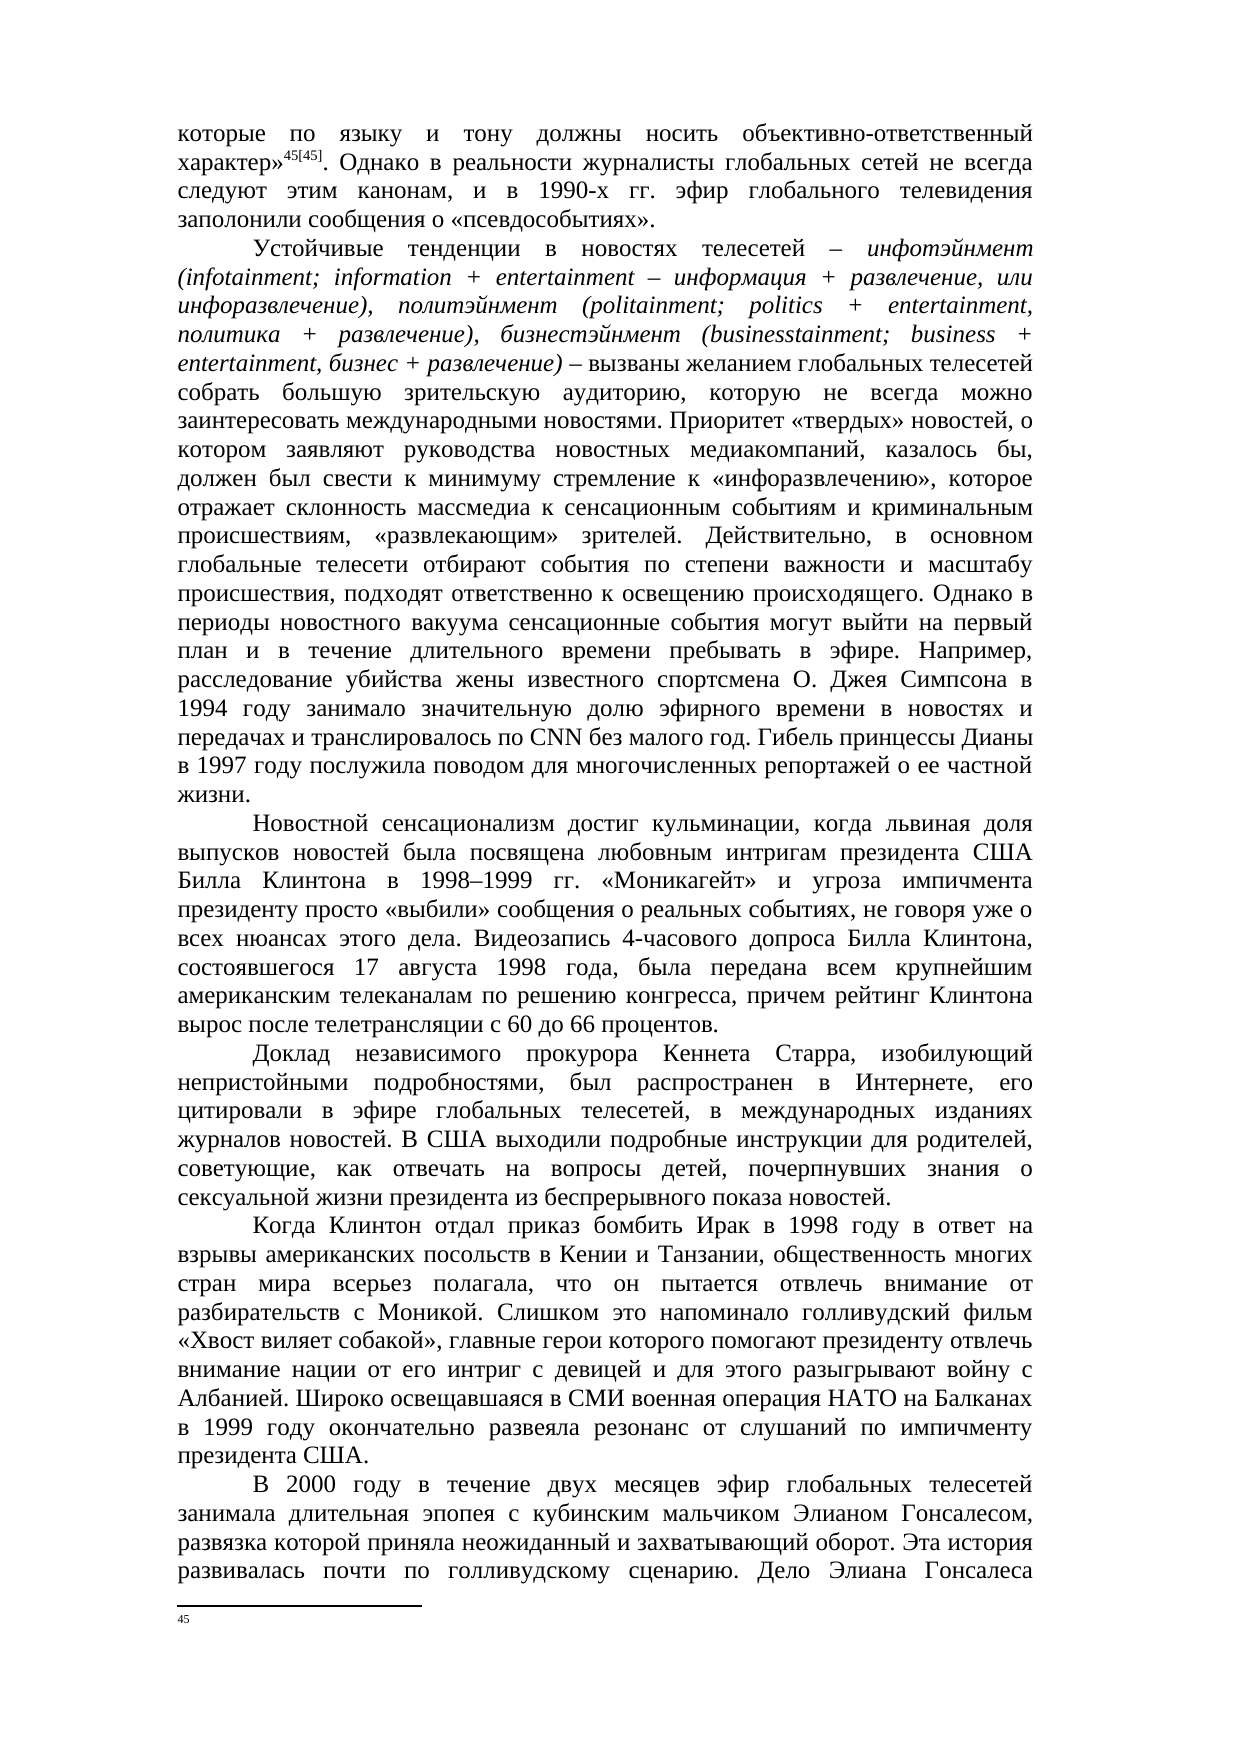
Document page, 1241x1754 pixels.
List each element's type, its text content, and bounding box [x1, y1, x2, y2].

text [177, 118, 1033, 233]
text Новостной сенсационализм достиг кульминации, когда львиная доля выпусков новостей была посвящена любовным интригам президента США Билла Клинтона в 1998–1999 гг. «Моникагейт» и угроза импичмента президенту просто «выбили» сообщения о реальных событиях, не говоря уже о всех нюансах этого дела. Видеозапись 4-часового допроса Билла Клинтона, состоявшегося 17 августа 1998 года, была передана всем крупнейшим американским телеканалам по решению конгресса, причем рейтинг Клинтона вырос после телетрансляции с 60 до 66 процентов. [177, 808, 1033, 1038]
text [177, 1469, 1033, 1584]
text Когда Клинтон отдал приказ бомбить Ирак в 1998 году в ответ на взрывы американских посольств в Кении и Танзании, о6щественность многих стран мира всерьез полагала, что он пытается отвлечь внимание от разбирательств с Моникой. Слишком это напоминало голливудский фильм «Хвост виляет собакой», главные герои которого помогают президенту отвлечь внимание нации от его интриг с девицей и для этого разыгрывают войну с Албанией. Широко освещавшаяся в СМИ военная операция НАТО на Балканах в 1999 году окончательно развеяла резонанс от слушаний по импичменту президента США. [177, 1211, 1033, 1469]
text Устойчивые тенденции в новостях телесетей – инфотэйнмент (infotainment; information + entertainment – информация + развлечение, или инфоразвлечение), политэйнмент (politainment; politics + entertainment, политика + развлечение), бизнестэйнмент (businesstainment; business + entertainment, бизнес + развлечение) – вызваны желанием глобальных телесетей собрать большую зрительскую аудиторию, которую не всегда можно заинтересовать международными новостями. Приоритет «твердых» новостей, о котором заявляют руководства новостных медиакомпаний, казалось бы, должен был свести к минимуму стремление к «инфоразвлечению», которое отражает склонность массмедиа к сенсационным событиям и криминальным происшествиям, «развлекающим» зрителей. Действительно, в основном глобальные телесети отбирают события по степени важности и масштабу происшествия, подходят ответственно к освещению происходящего. Однако в периоды новостного вакуума сенсационные события могут выйти на первый план и в течение длительного времени пребывать в эфире. Например, расследование убийства жены известного спортсмена О. Джея Симпсона в 1994 году занимало значительную долю эфирного времени в новостях и передачах и транслировалось по CNN без малого год. Гибель принцессы Дианы в 1997 году послужила поводом для многочисленных репортажей о ее частной жизни. [177, 233, 1033, 808]
text Доклад независимого прокурора Кеннета Старра, изобилующий непристойными подробностями, был распространен в Интернете, его цитировали в эфире глобальных телесетей, в международных изданиях журналов новостей. В США выходили подробные инструкции для родителей, советующие, как отвечать на вопросы детей, почерпнувших знания о сексуальной жизни президента из беспрерывного показа новостей. [177, 1038, 1033, 1211]
